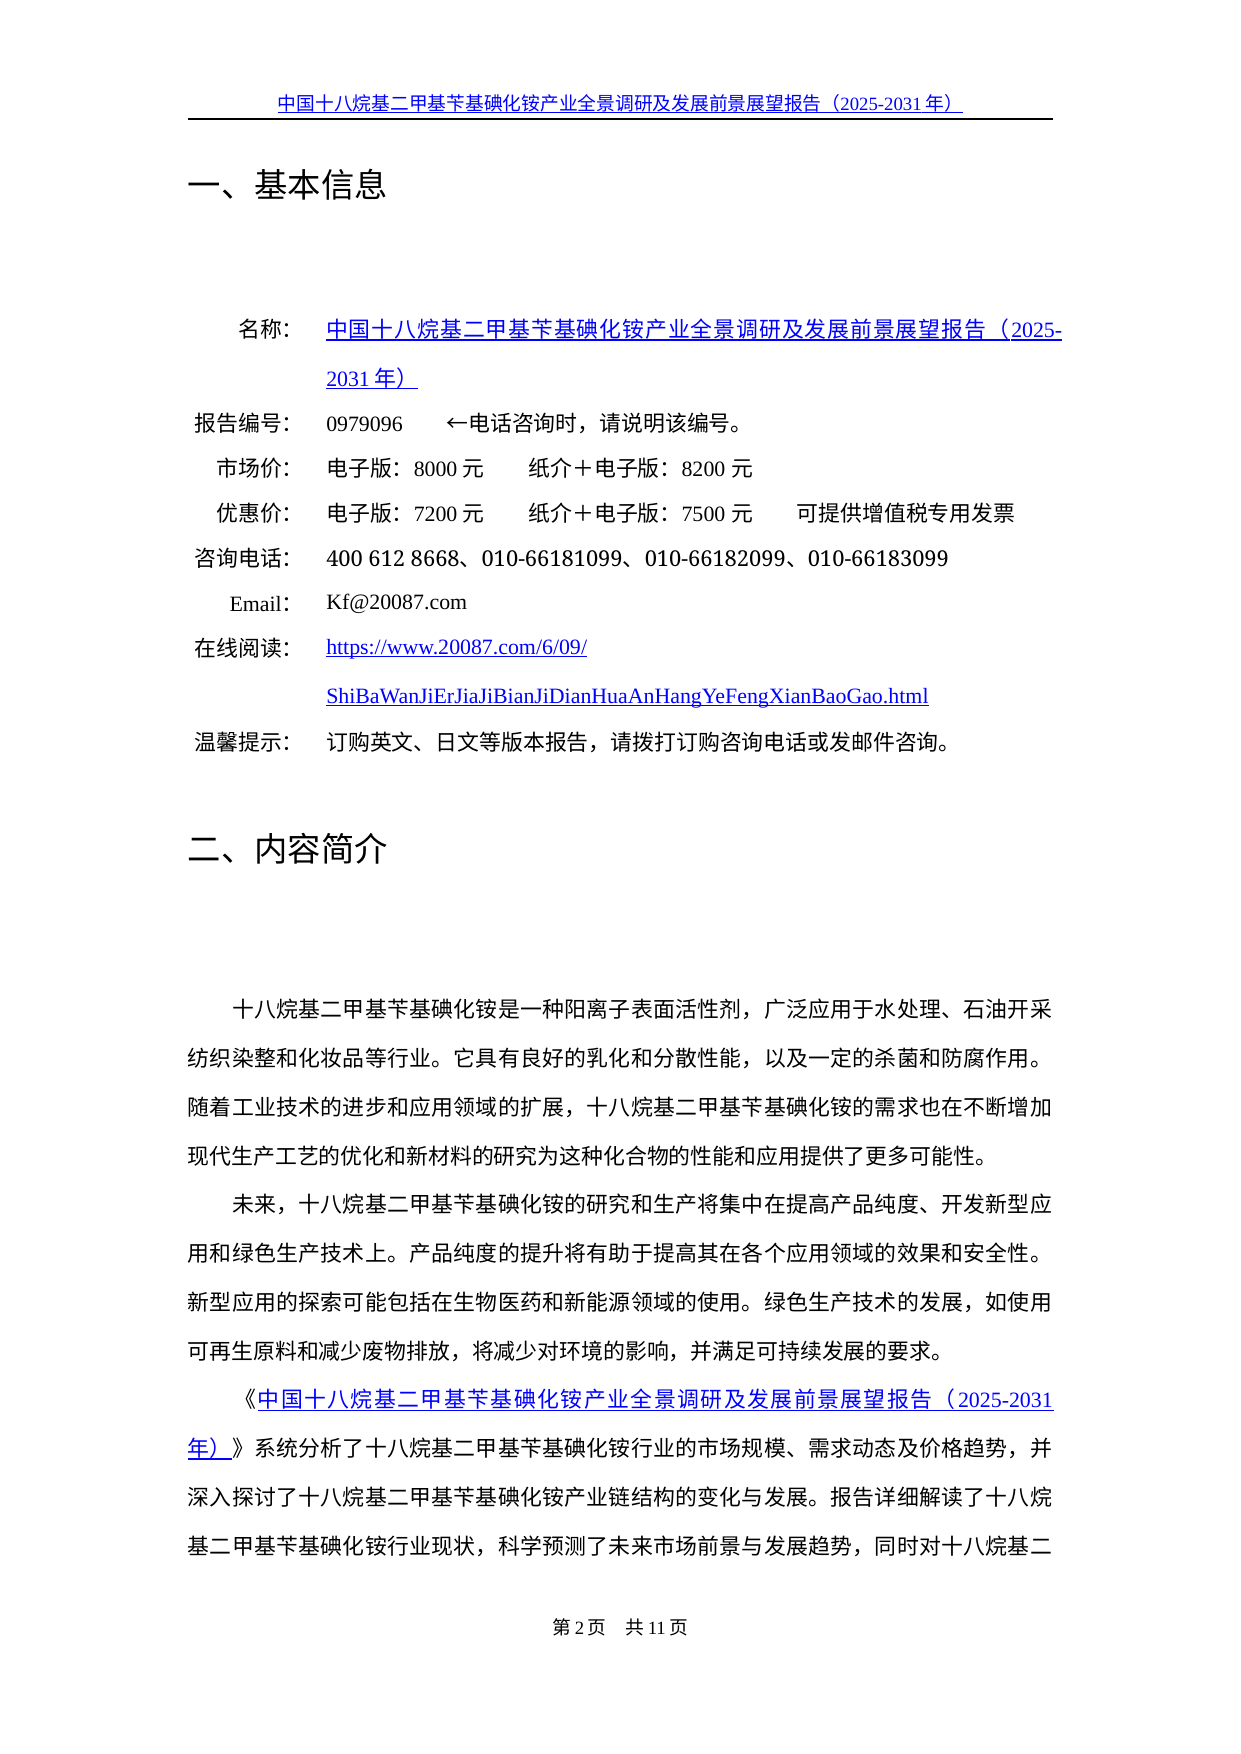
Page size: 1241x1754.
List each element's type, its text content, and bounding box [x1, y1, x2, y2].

table_cell Email： [167, 585, 315, 630]
table_cell 电子版：7200 元 纸介＋电子版：7500 元 可提供增值税专用发票 [315, 495, 1073, 540]
table_cell 温馨提示： [167, 724, 315, 769]
table_cell 订购英文、日文等版本报告，请拨打订购咨询电话或发邮件咨询。 [315, 724, 1073, 769]
table_cell 电子版：8000 元 纸介＋电子版：8200 元 [315, 450, 1073, 495]
title 二、内容简介 [187, 814, 1053, 879]
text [187, 992, 1053, 1561]
table_cell 市场价： [167, 450, 315, 495]
table_cell 0979096 ←电话咨询时，请说明该编号。 [315, 405, 1073, 450]
table_header 名称： [167, 312, 315, 405]
table_cell 在线阅读： [167, 630, 315, 724]
table_cell Kf@20087.com [315, 585, 1073, 630]
table_cell 400 612 8668、010-66181099、010-66182099、010-66183099 [315, 540, 1073, 585]
table_cell 咨询电话： [167, 540, 315, 585]
table_cell [315, 630, 1073, 724]
table_header 中国十八烷基二甲基苄基碘化铵产业全景调研及发展前景展望报告（2025-2031年） [315, 312, 1073, 405]
title 一、基本信息 [187, 150, 1053, 215]
table_cell 优惠价： [167, 495, 315, 540]
table_cell 报告编号： [167, 405, 315, 450]
